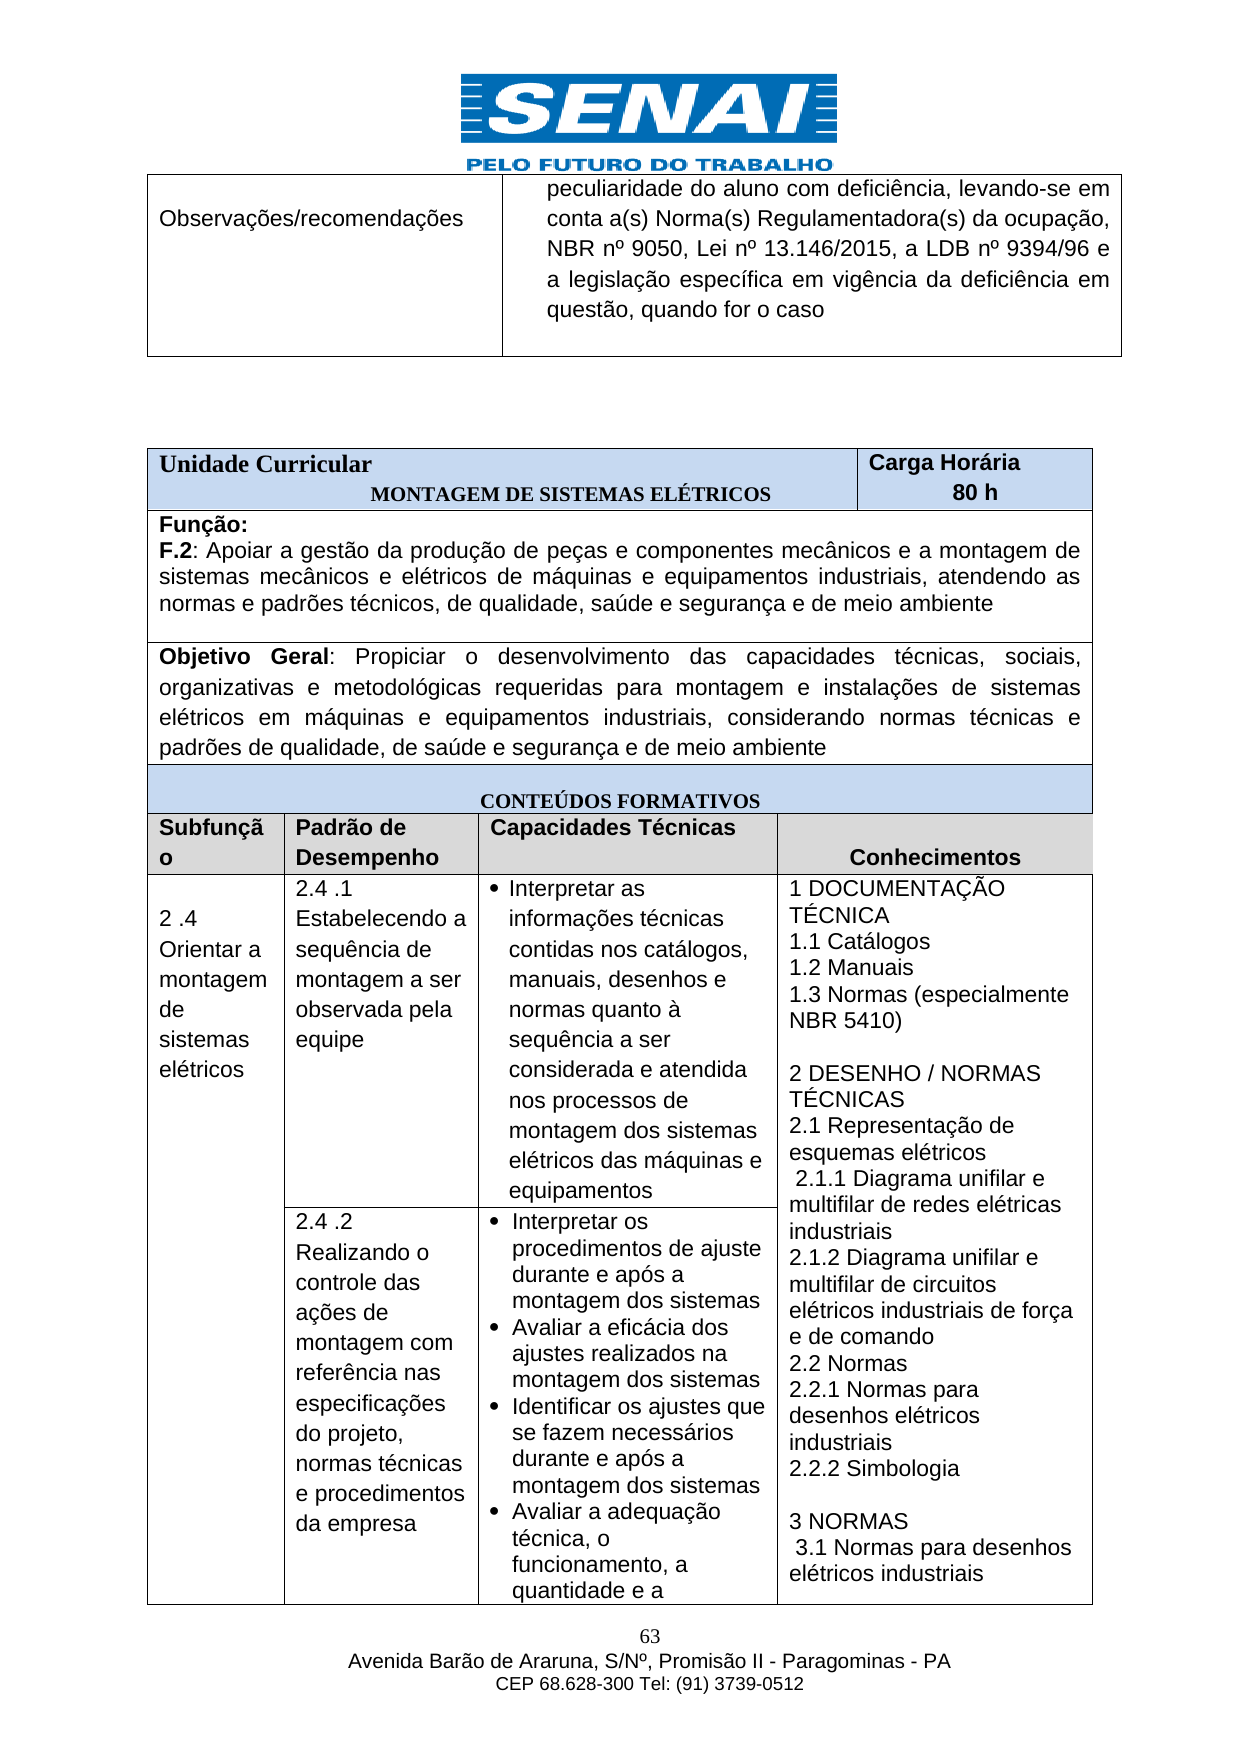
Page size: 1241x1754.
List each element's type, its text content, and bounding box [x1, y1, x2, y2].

table_cell 2.4 .2 Realizando o controle das ações de montagem com referência nas especificações do projeto, normas técnicas e procedimentos da empresa [285, 1208, 478, 1603]
table_header Carga Horária 80 h [858, 449, 1092, 509]
table_cell Função: F.2: Apoiar a gestão da produção de peças e componentes mecânicos e a montagem de sistemas mecânicos e elétricos de máquinas e equipamentos industriais, atendendo as normas e padrões técnicos, de qualidade, saúde e segurança e de meio ambiente [148, 511, 1092, 642]
table_cell 2.4 .1 Estabelecendo a sequência de montagem a ser observada pela equipe [285, 875, 478, 1207]
table_cell Interpretar as informações técnicas contidas nos catálogos, manuais, desenhos e normas quanto à sequência a ser considerada e atendida nos processos de montagem dos sistemas elétricos das máquinas e equipamentos [479, 875, 777, 1207]
table_cell Subfunção [148, 814, 284, 874]
table_cell CONTEÚDOS FORMATIVOS [148, 765, 1092, 813]
table_cell Observações/recomendações [148, 175, 502, 356]
table_cell 2 .4 Orientar a montagem de sistemas elétricos [148, 875, 284, 1603]
table_cell Padrão de Desempenho [285, 814, 478, 874]
table_header Unidade Curricular MONTAGEM DE SISTEMAS ELÉTRICOS [148, 449, 857, 509]
table_cell Objetivo Geral: Propiciar o desenvolvimento das capacidades técnicas, sociais, organizativas e metodológicas requeridas para montagem e instalações de sistemas elétricos em máquinas e equipamentos industriais, considerando normas técnicas e padrões de qualidade, de saúde e segurança e de meio ambiente [148, 643, 1092, 764]
table_cell Capacidades Técnicas [479, 814, 777, 874]
table_cell Conhecimentos [778, 814, 1093, 874]
picture [453, 70, 846, 174]
